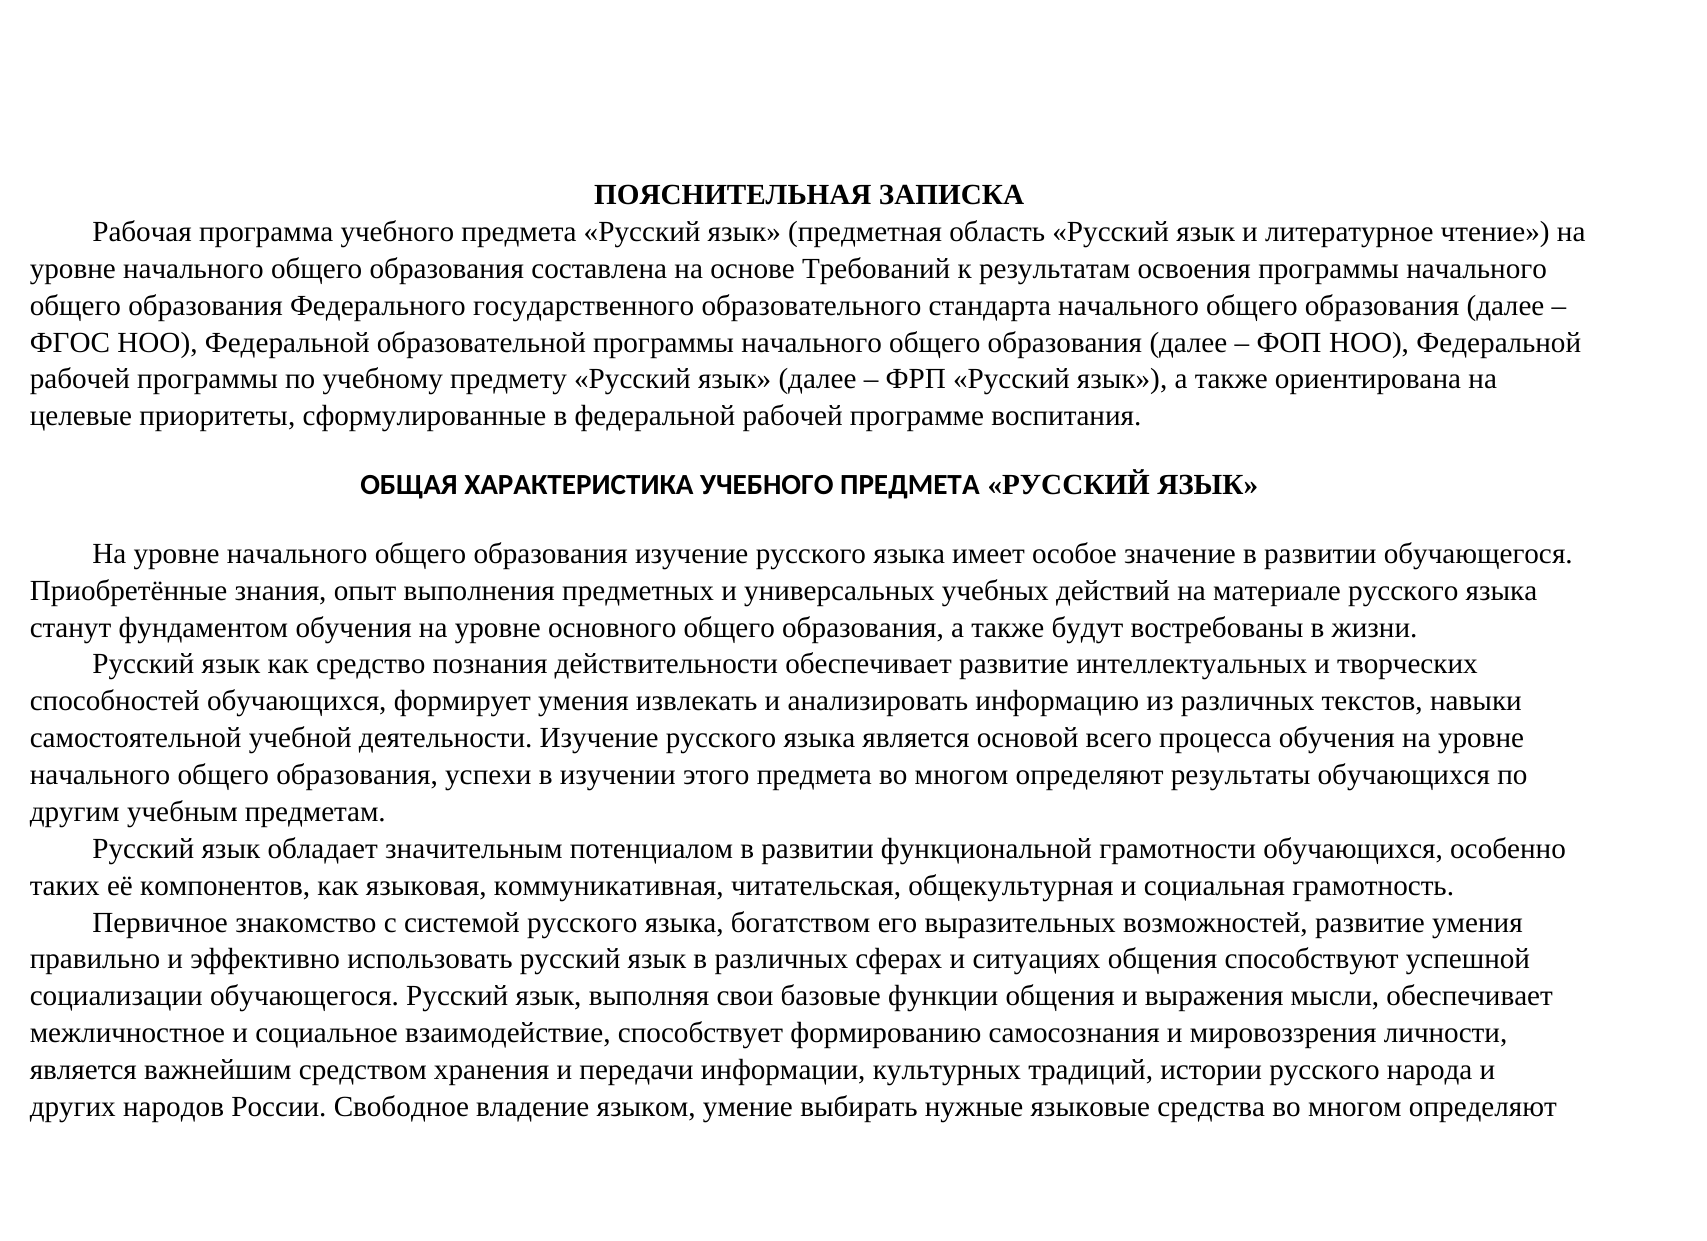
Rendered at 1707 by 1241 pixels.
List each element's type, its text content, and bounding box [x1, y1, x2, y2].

text На уровне начального общего образования изучение русского языка имеет особое значение в развитии обучающегося. Приобретённые знания, опыт выполнения предметных и универсальных учебных действий на материале русского языка станут фундаментом обучения на уровне основного общего образования, а также будут востребованы в жизни. [29, 536, 1588, 643]
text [29, 905, 1588, 1123]
text Рабочая программа учебного предмета «Русский язык» (предметная область «Русский язык и литературное чтение») на уровне начального общего образования составлена на основе Требований к результатам освоения программы начального общего образования Федерального государственного образовательного стандарта начального общего образования (далее – ФГОС НОО), Федеральной образовательной программы начального общего образования (далее – ФОП НОО), Федеральной рабочей программы по учебному предмету «Русский язык» (далее – ФРП «Русский язык»), а также ориентирована на целевые приоритеты, сформулированные в федеральной рабочей программе воспитания. [29, 214, 1588, 432]
text ОБЩАЯ ХАРАКТЕРИСТИКА УЧЕБНОГО ПРЕДМЕТА «РУССКИЙ ЯЗЫК» [29, 466, 1588, 502]
text ПОЯСНИТЕЛЬНАЯ ЗАПИСКА [29, 177, 1588, 211]
text Русский язык как средство познания действительности обеспечивает развитие интеллектуальных и творческих способностей обучающихся, формирует умения извлекать и анализировать информацию из различных текстов, навыки самостоятельной учебной деятельности. Изучение русского языка является основой всего процесса обучения на уровне начального общего образования, успехи в изучении этого предмета во многом определяют результаты обучающихся по другим учебным предметам. [29, 647, 1588, 828]
text Русский язык обладает значительным потенциалом в развитии функциональной грамотности обучающихся, особенно таких её компонентов, как языковая, коммуникативная, читательская, общекультурная и социальная грамотность. [29, 831, 1588, 901]
